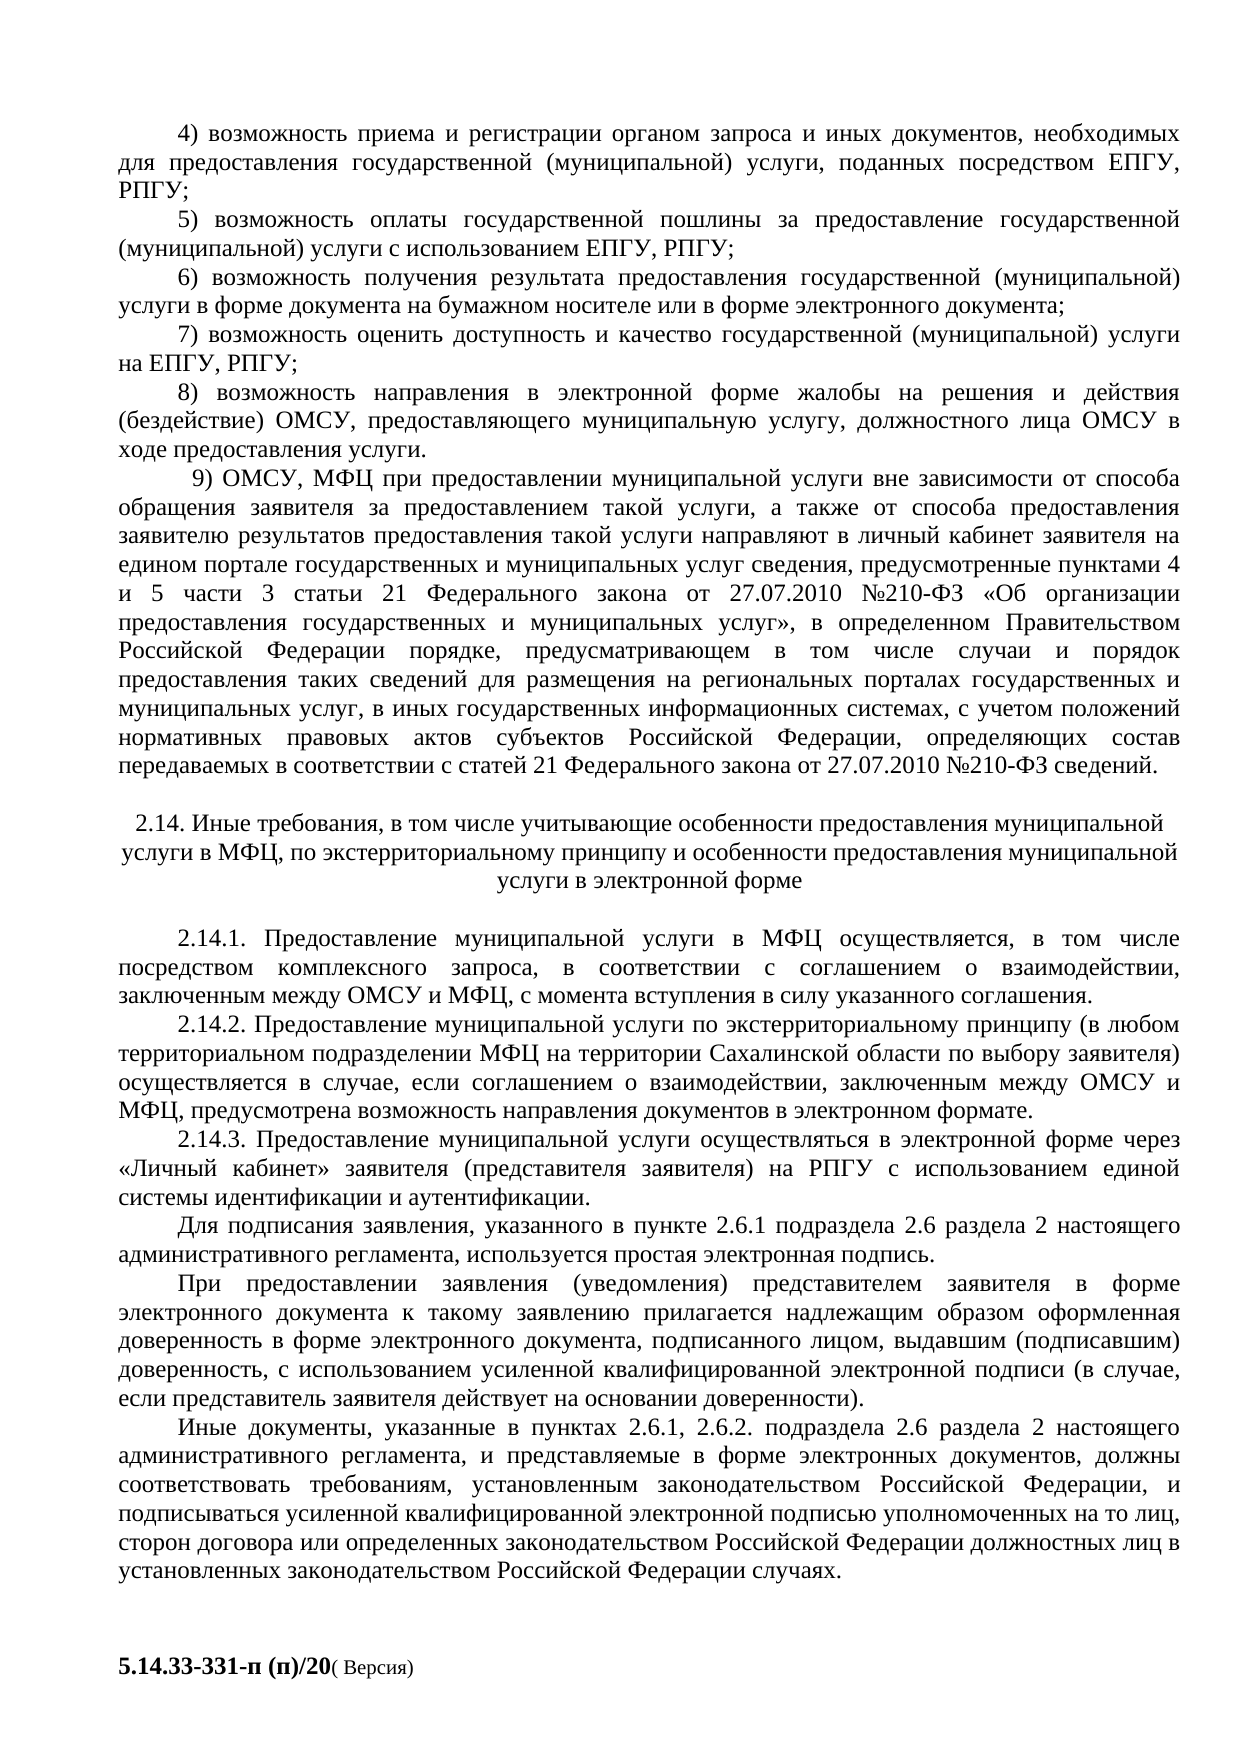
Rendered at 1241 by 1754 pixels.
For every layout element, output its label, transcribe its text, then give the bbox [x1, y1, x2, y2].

text 2.14.1. Предоставление муниципальной услуги в МФЦ осуществляется, в том числе посредством комплексного запроса, в соответствии с соглашением о взаимодействии, заключенным между ОМСУ и МФЦ, с момента вступления в силу указанного соглашения. [118, 923, 1181, 1009]
text 6) возможность получения результата предоставления государственной (муниципальной) услуги в форме документа на бумажном носителе или в форме электронного документа; [118, 262, 1181, 319]
text Для подписания заявления, указанного в пункте 2.6.1 подраздела 2.6 раздела 2 настоящего административного регламента, используется простая электронная подпись. [118, 1211, 1181, 1268]
text 7) возможность оценить доступность и качество государственной (муниципальной) услуги на ЕПГУ, РПГУ; [118, 319, 1181, 377]
text 9) ОМСУ, МФЦ при предоставлении муниципальной услуги вне зависимости от способа обращения заявителя за предоставлением такой услуги, а также от способа предоставления заявителю результатов предоставления такой услуги направляют в личный кабинет заявителя на едином портале государственных и муниципальных услуг сведения, предусмотренные пунктами 4 и 5 части 3 статьи 21 Федерального закона от 27.07.2010 №210-ФЗ «Об организации предоставления государственных и муниципальных услуг», в определенном Правительством Российской Федерации порядке, предусматривающем в том числе случаи и порядок предоставления таких сведений для размещения на региональных порталах государственных и муниципальных услуг, в иных государственных информационных системах, с учетом положений нормативных правовых актов субъектов Российской Федерации, определяющих состав передаваемых в соответствии с статей 21 Федерального закона от 27.07.2010 №210-ФЗ сведений. [118, 463, 1181, 779]
text 2.14.2. Предоставление муниципальной услуги по экстерриториальному принципу (в любом территориальном подразделении МФЦ на территории Сахалинской области по выбору заявителя) осуществляется в случае, если соглашением о взаимодействии, заключенным между ОМСУ и МФЦ, предусмотрена возможность направления документов в электронном формате. [118, 1009, 1181, 1124]
text 2.14. Иные требования, в том числе учитывающие особенности предоставления муниципальной услуги в МФЦ, по экстерриториальному принципу и особенности предоставления муниципальной услуги в электронной форме [118, 808, 1181, 894]
text 2.14.3. Предоставление муниципальной услуги осуществляться в электронной форме через «Личный кабинет» заявителя (представителя заявителя) на РПГУ с использованием единой системы идентификации и аутентификации. [118, 1124, 1181, 1211]
text 8) возможность направления в электронной форме жалобы на решения и действия (бездействие) ОМСУ, предоставляющего муниципальную услугу, должностного лица ОМСУ в ходе предоставления услуги. [118, 377, 1181, 463]
text 4) возможность приема и регистрации органом запроса и иных документов, необходимых для предоставления государственной (муниципальной) услуги, поданных посредством ЕПГУ, РПГУ; [118, 118, 1181, 204]
text При предоставлении заявления (уведомления) представителем заявителя в форме электронного документа к такому заявлению прилагается надлежащим образом оформленная доверенность в форме электронного документа, подписанного лицом, выдавшим (подписавшим) доверенность, с использованием усиленной квалифицированной электронной подписи (в случае, если представитель заявителя действует на основании доверенности). [118, 1268, 1181, 1412]
text Иные документы, указанные в пунктах 2.6.1, 2.6.2. подраздела 2.6 раздела 2 настоящего административного регламента, и представляемые в форме электронных документов, должны соответствовать требованиям, установленным законодательством Российской Федерации, и подписываться усиленной квалифицированной электронной подписью уполномоченных на то лиц, сторон договора или определенных законодательством Российской Федерации должностных лиц в установленных законодательством Российской Федерации случаях. [118, 1412, 1181, 1584]
text 5) возможность оплаты государственной пошлины за предоставление государственной (муниципальной) услуги с использованием ЕПГУ, РПГУ; [118, 204, 1181, 262]
